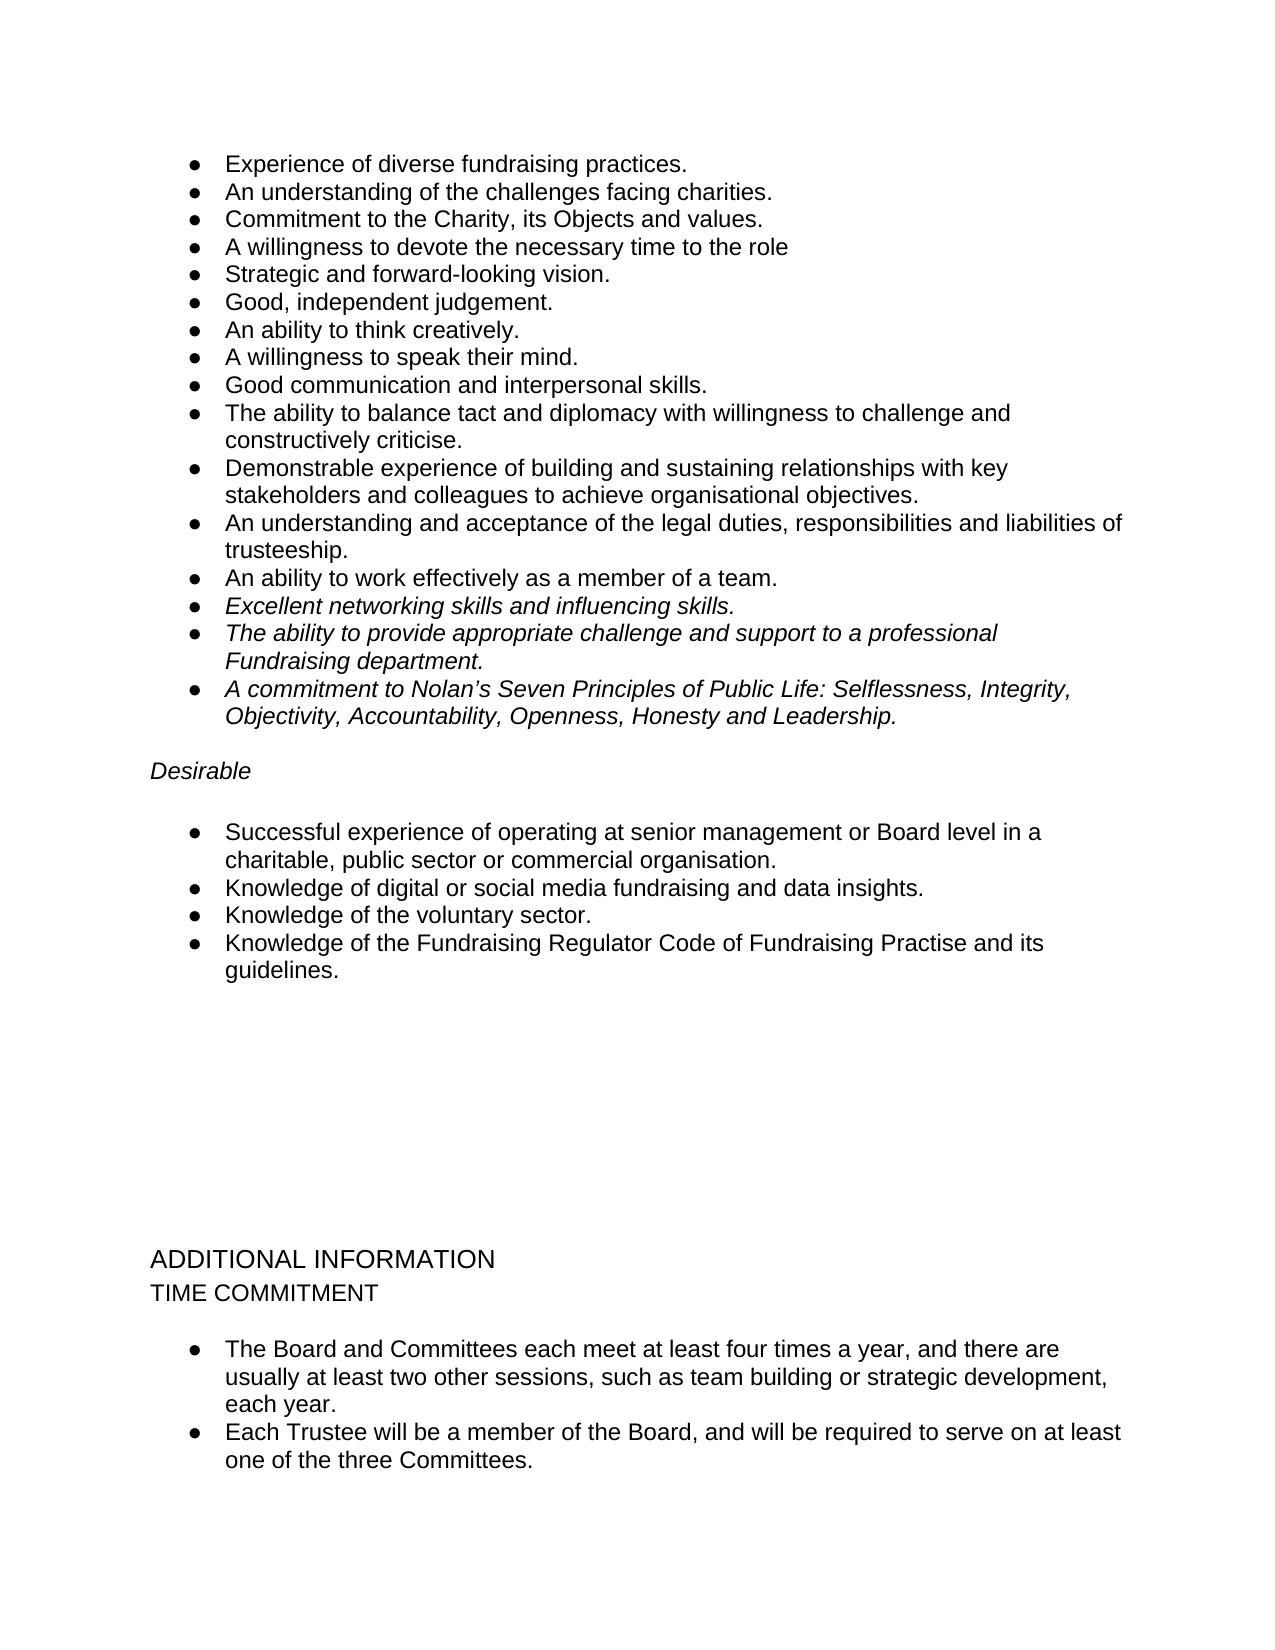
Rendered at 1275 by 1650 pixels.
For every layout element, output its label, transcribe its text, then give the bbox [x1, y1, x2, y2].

list Commitment to the Charity, its Objects and values. [187, 205, 1125, 233]
list Each Trustee will be a member of the Board, and will be required to serve on at least one of the three Committees. [187, 1418, 1125, 1473]
list Good, independent judgement. [187, 288, 1125, 316]
list An ability to work effectively as a member of a team. [187, 564, 1125, 592]
list Excellent networking skills and influencing skills. [187, 592, 1125, 619]
list A willingness to speak their mind. [187, 343, 1125, 371]
list An ability to think creatively. [187, 316, 1125, 343]
text ADDITIONAL INFORMATION [150, 1244, 1125, 1274]
list Knowledge of digital or social media fundraising and data insights. [187, 873, 1125, 901]
list Good communication and interpersonal skills. [187, 371, 1125, 398]
list Successful experience of operating at senior management or Board level in a charitable, public sector or commercial organisation. [187, 818, 1125, 873]
list Experience of diverse fundraising practices. [187, 150, 1125, 178]
list An understanding and acceptance of the legal duties, responsibilities and liabilities of trusteeship. [187, 509, 1125, 564]
list Demonstrable experience of building and sustaining relationships with key stakeholders and colleagues to achieve organisational objectives. [187, 454, 1125, 509]
list The ability to provide appropriate challenge and support to a professional Fundraising department. [187, 619, 1125, 674]
list A commitment to Nolan’s Seven Principles of Public Life: Selflessness, Integrity, Objectivity, Accountability, Openness, Honesty and Leadership. [187, 674, 1125, 730]
list The Board and Committees each meet at least four times a year, and there are usually at least two other sessions, such as team building or strategic development, each year. [187, 1335, 1125, 1418]
list The ability to balance tact and diplomacy with willingness to challenge and constructively criticise. [187, 398, 1125, 454]
list A willingness to devote the necessary time to the role [187, 233, 1125, 260]
text TIME COMMITMENT [150, 1278, 1125, 1306]
list Knowledge of the Fundraising Regulator Code of Fundraising Practise and its guidelines. [187, 929, 1125, 984]
list Strategic and forward-looking vision. [187, 260, 1125, 288]
text Desirable [150, 757, 1125, 784]
list An understanding of the challenges facing charities. [187, 178, 1125, 205]
list Knowledge of the voluntary sector. [187, 901, 1125, 929]
